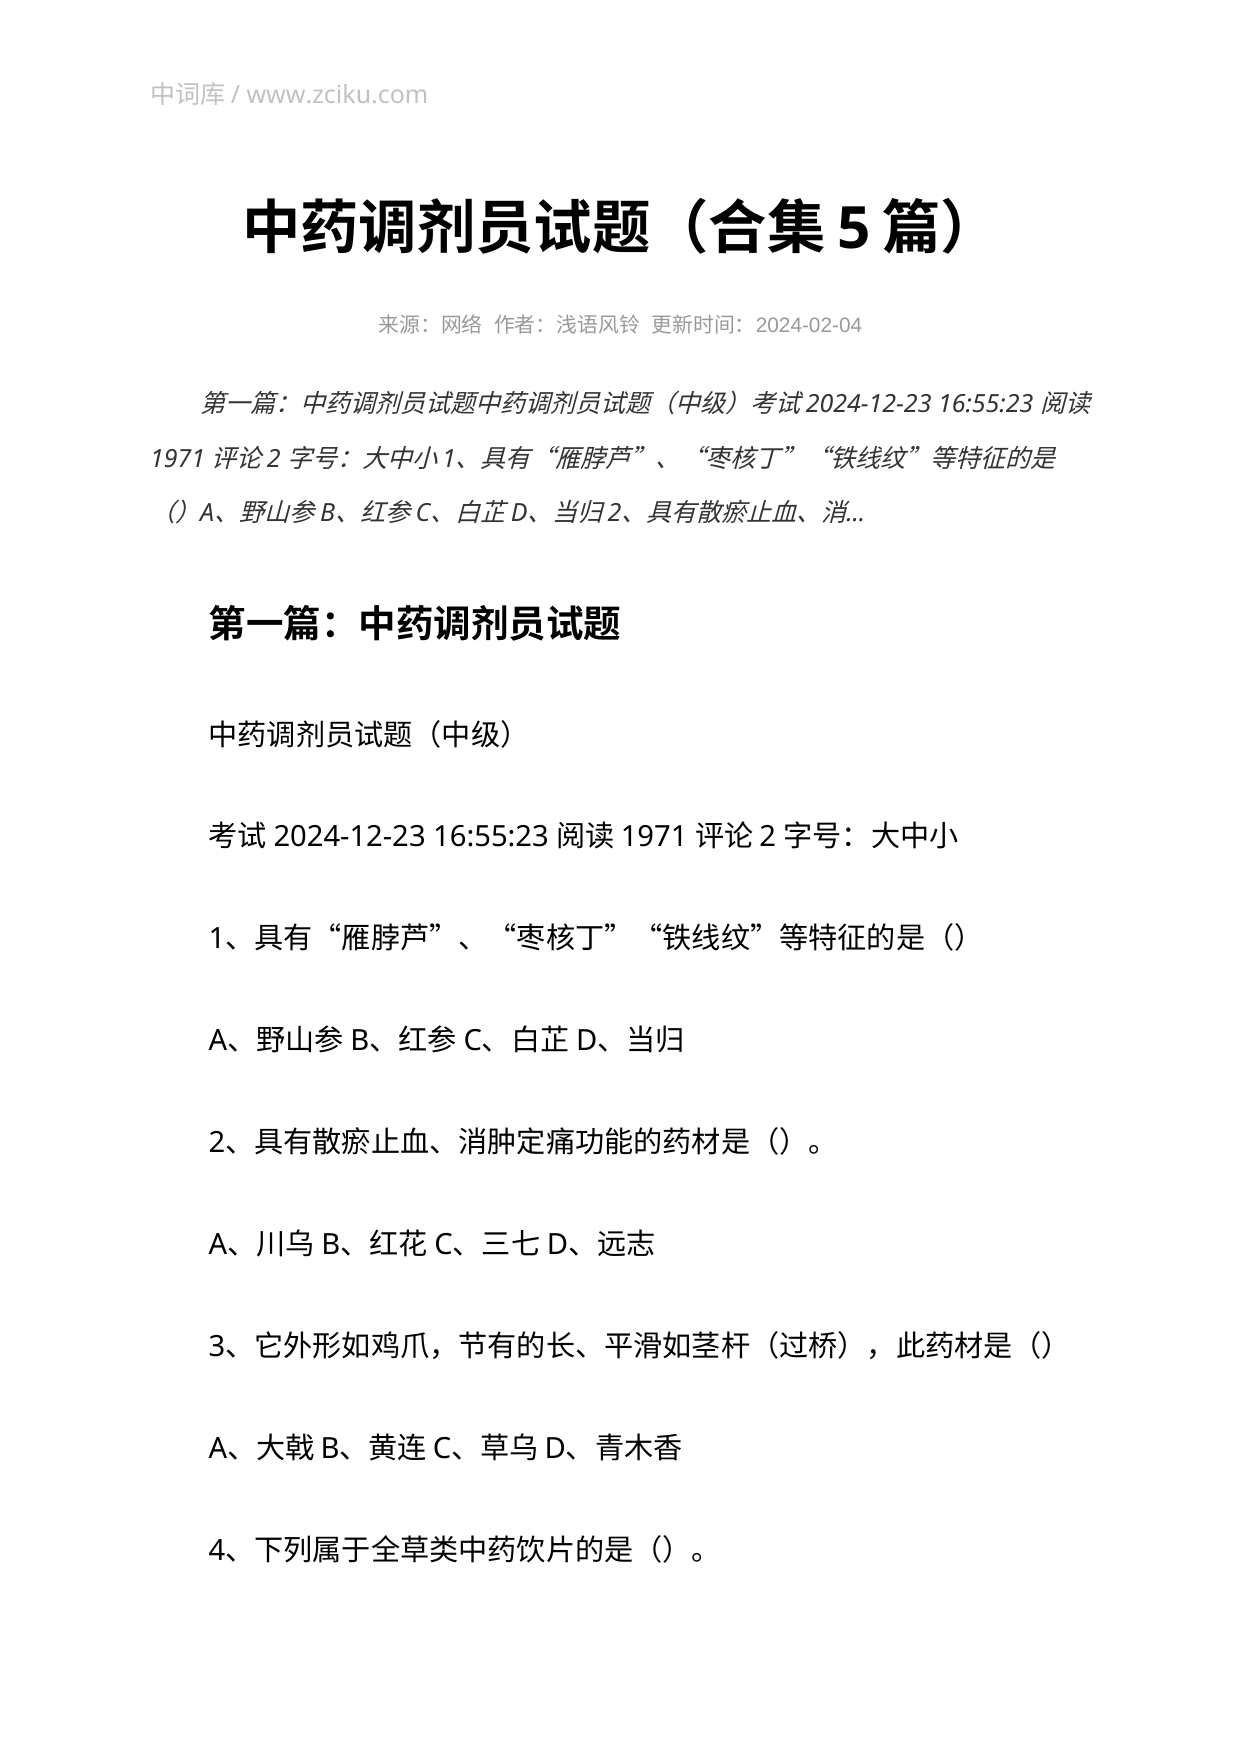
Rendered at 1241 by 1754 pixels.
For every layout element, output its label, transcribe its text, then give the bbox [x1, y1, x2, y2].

text 1、具有“雁脖芦”、“枣核丁”“铁线纹”等特征的是（） [150, 915, 1090, 957]
text A、川乌 B、红花 C、三七 D、远志 [150, 1221, 1090, 1263]
subtitle 中药调剂员试题（合集5篇） [150, 181, 1090, 266]
text A、大戟B、黄连C、草乌D、青木香 [150, 1425, 1090, 1467]
text 第一篇：中药调剂员试题 [150, 594, 1090, 648]
text 中药调剂员试题（中级） [150, 711, 1090, 753]
text 4、下列属于全草类中药饮片的是（）。 [150, 1527, 1090, 1569]
text 2、具有散瘀止血、消肿定痛功能的药材是（）。 [150, 1119, 1090, 1161]
text 3、它外形如鸡爪，节有的长、平滑如茎杆（过桥），此药材是（） [150, 1323, 1090, 1365]
text A、野山参 B、红参 C、白芷 D、当归 [150, 1017, 1090, 1059]
text 第一篇：中药调剂员试题中药调剂员试题（中级）考试 2024-12-23 16:55:23 阅读1971 评论2 字号：大中小1、具有“雁脖芦”、“枣核丁”“铁线纹”等特征的是（）A、野山参 B、红参 C、白芷 D、当归2、具有散瘀止血、消... [150, 384, 1090, 529]
text 考试 2024-12-23 16:55:23 阅读1971 评论2 字号：大中小 [150, 813, 1090, 855]
text 来源：网络 作者：浅语风铃 更新时间：2024-02-04 [150, 313, 1090, 337]
